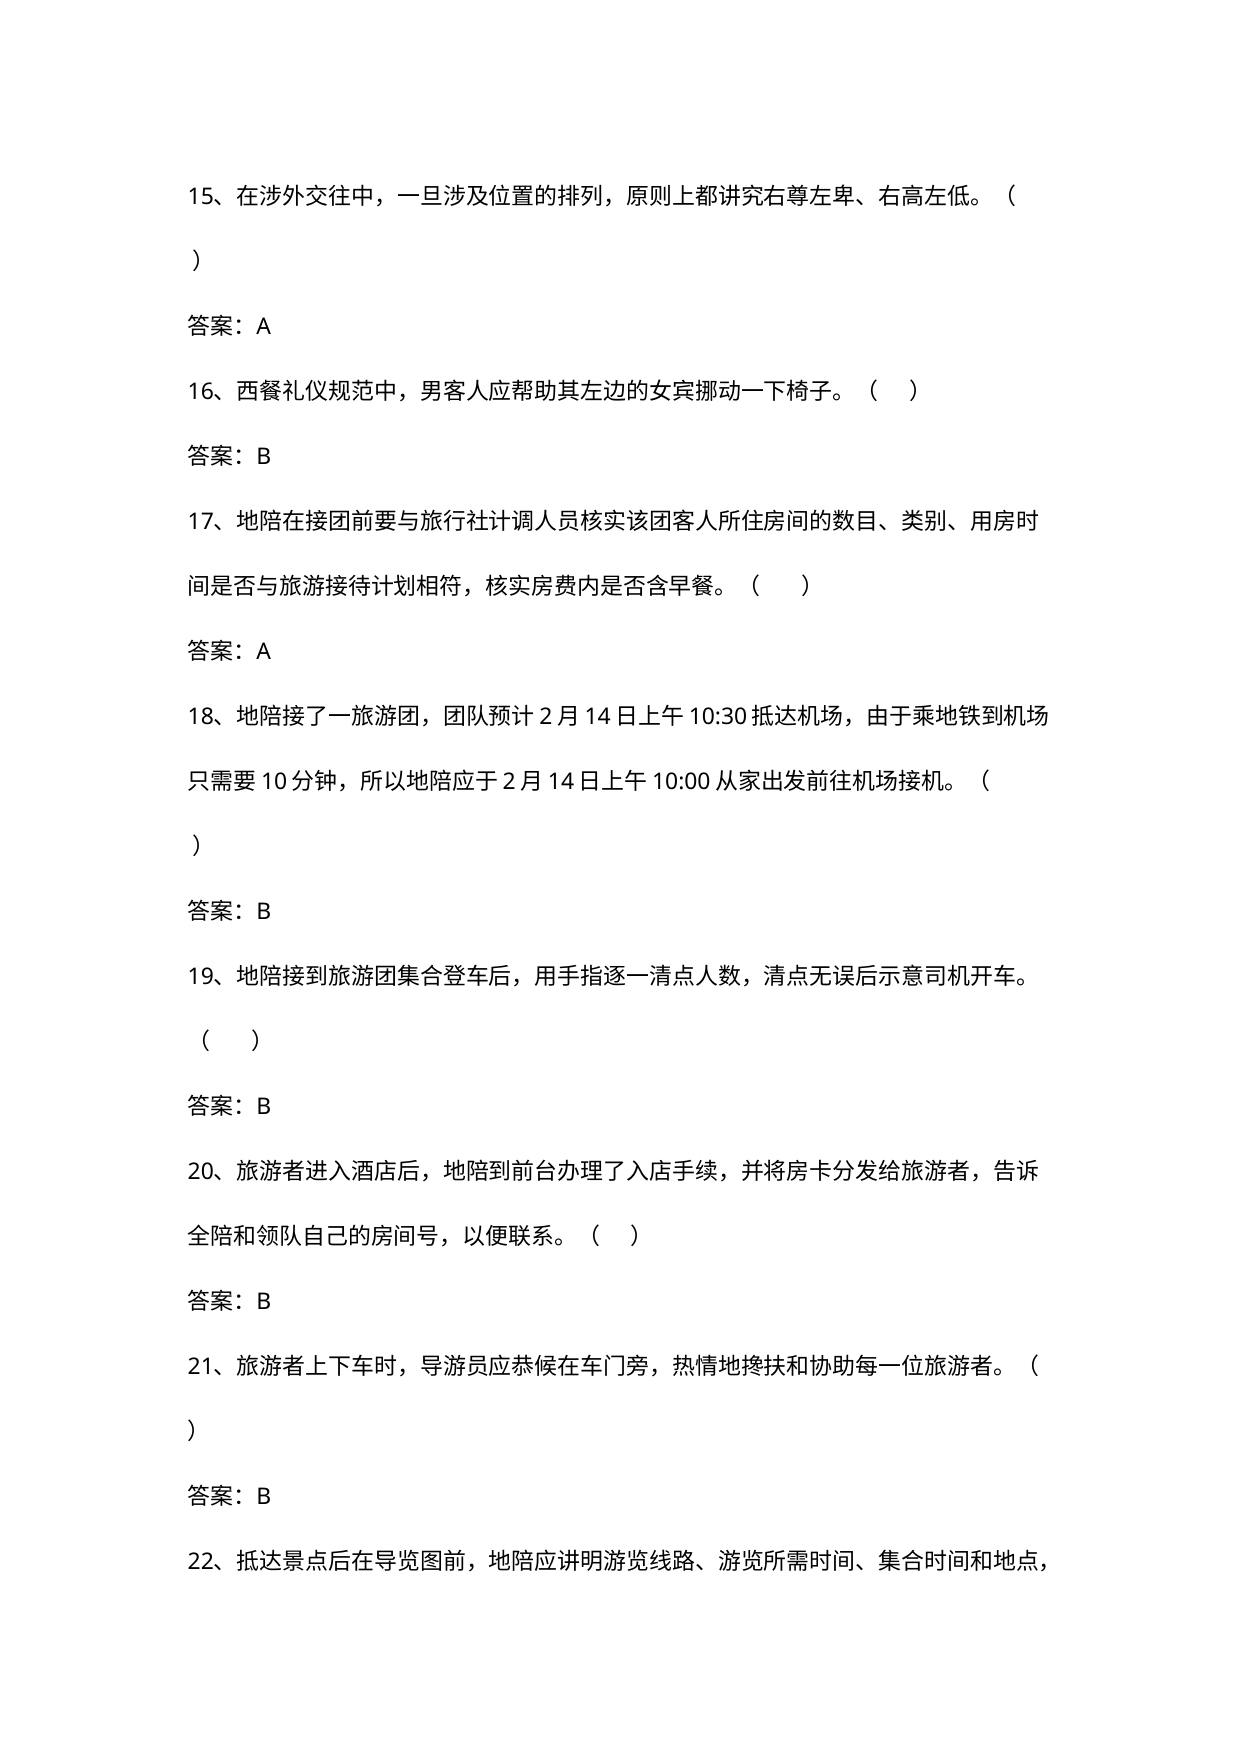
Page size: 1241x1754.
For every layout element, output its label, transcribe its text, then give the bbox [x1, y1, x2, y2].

text 答案：B [187, 422, 1053, 487]
text 答案：A [187, 292, 1053, 357]
text 19、地陪接到旅游团集合登车后，用手指逐一清点人数，清点无误后示意司机开车。（ ） [187, 942, 1053, 1072]
text 答案：B [187, 1267, 1053, 1332]
text 16、西餐礼仪规范中，男客人应帮助其左边的女宾挪动一下椅子。（ ） [187, 357, 1053, 422]
text 20、旅游者进入酒店后，地陪到前台办理了入店手续，并将房卡分发给旅游者，告诉全陪和领队自己的房间号，以便联系。（ ） [187, 1137, 1053, 1267]
text 答案：B [187, 1462, 1053, 1527]
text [187, 1527, 1053, 1592]
text 15、在涉外交往中，一旦涉及位置的排列，原则上都讲究右尊左卑、右高左低。（ ） [187, 162, 1053, 292]
text 答案：A [187, 617, 1053, 682]
text 答案：B [187, 877, 1053, 942]
text 21、旅游者上下车时，导游员应恭候在车门旁，热情地搀扶和协助每一位旅游者。（ ） [187, 1332, 1053, 1462]
text 答案：B [187, 1072, 1053, 1137]
text 18、地陪接了一旅游团，团队预计2月14日上午10:30抵达机场，由于乘地铁到机场只需要10分钟，所以地陪应于2月14日上午10:00从家出发前往机场接机。（ ） [187, 682, 1053, 877]
text 17、地陪在接团前要与旅行社计调人员核实该团客人所住房间的数目、类别、用房时间是否与旅游接待计划相符，核实房费内是否含早餐。（ ） [187, 487, 1053, 617]
